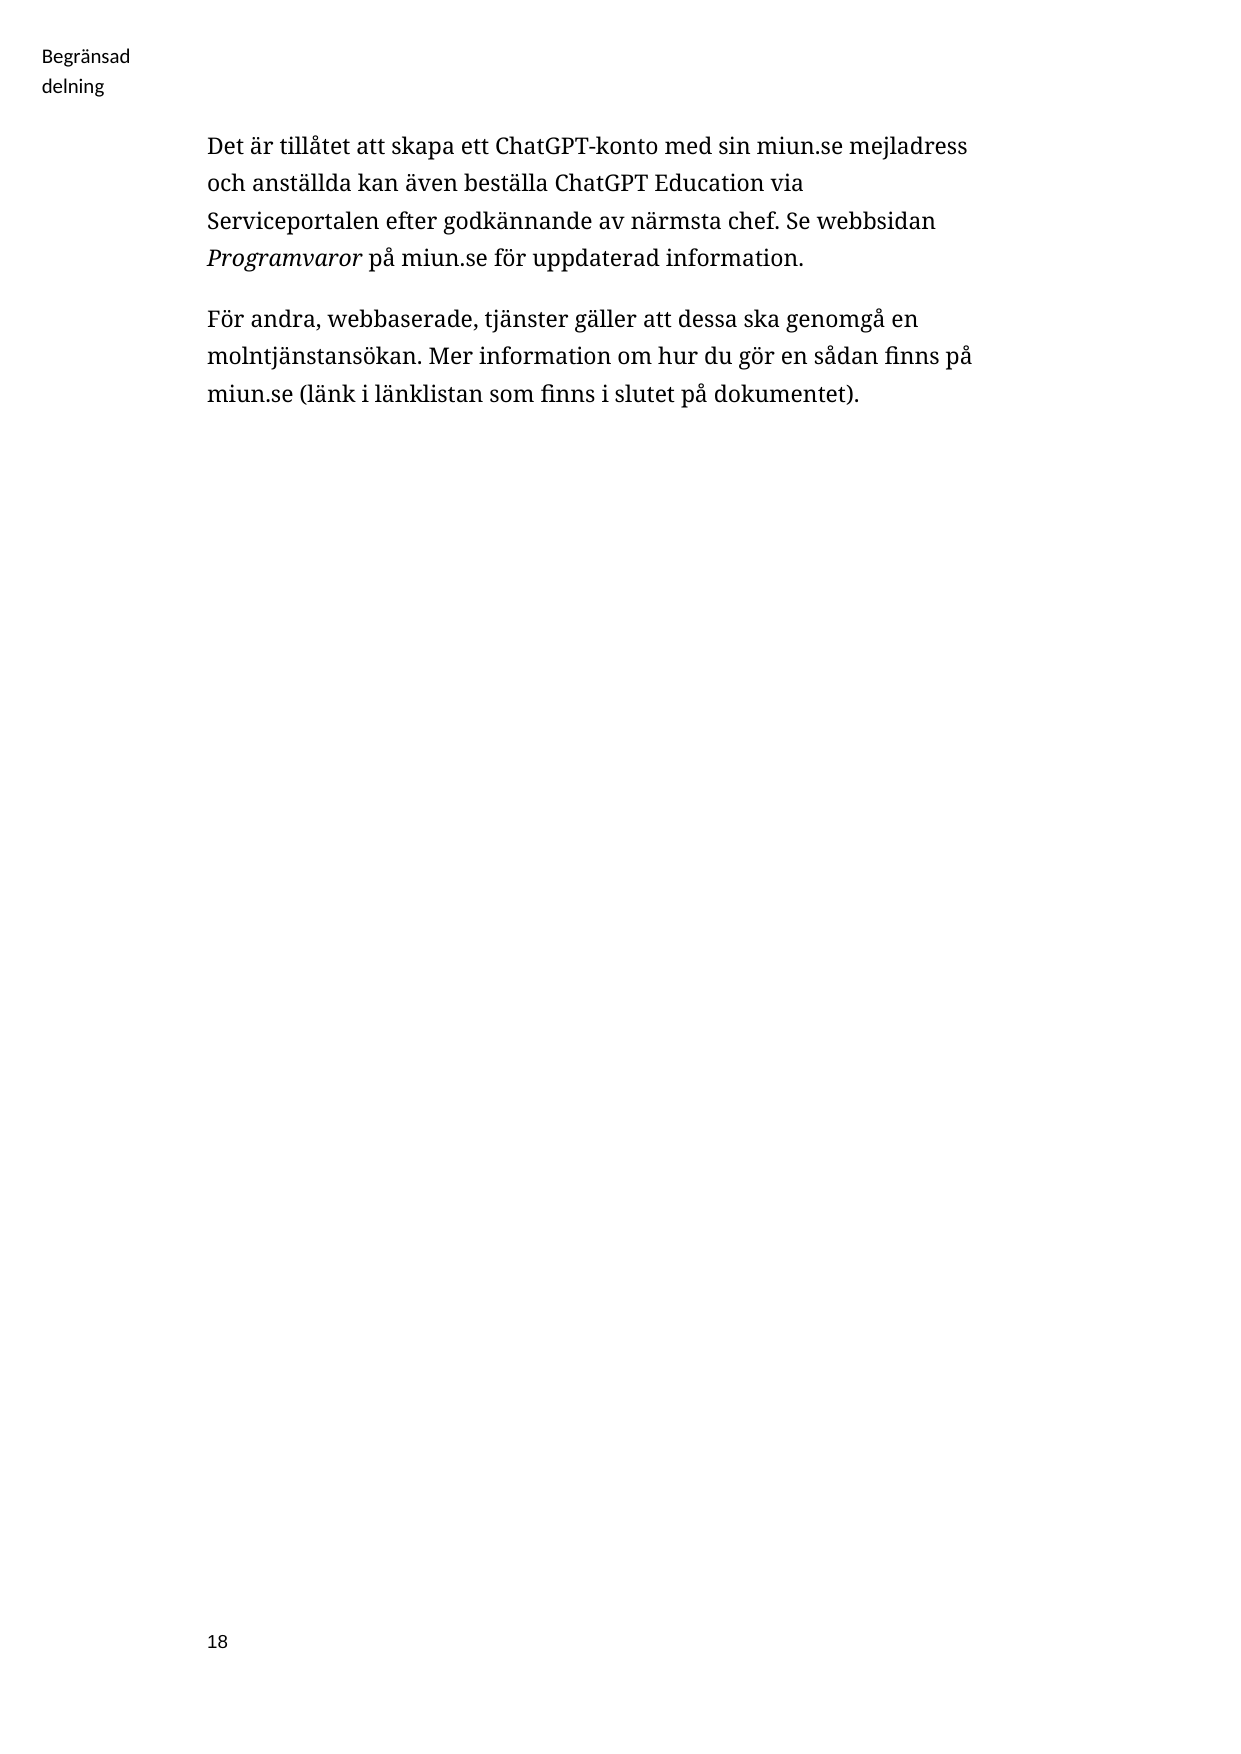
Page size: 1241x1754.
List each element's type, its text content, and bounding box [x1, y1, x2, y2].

text Det är tillåtet att skapa ett ChatGPT-konto med sin miun.se mejladress och anställda kan även beställa ChatGPT Education via Serviceportalen efter godkännande av närmsta chef. Se webbsidan Programvaror på miun.se för uppdaterad information. [207, 130, 974, 274]
text För andra, webbaserade, tjänster gäller att dessa ska genomgå en molntjänstansökan. Mer information om hur du gör en sådan finns på miun.se (länk i länklistan som finns i slutet på dokumentet). [207, 303, 974, 409]
